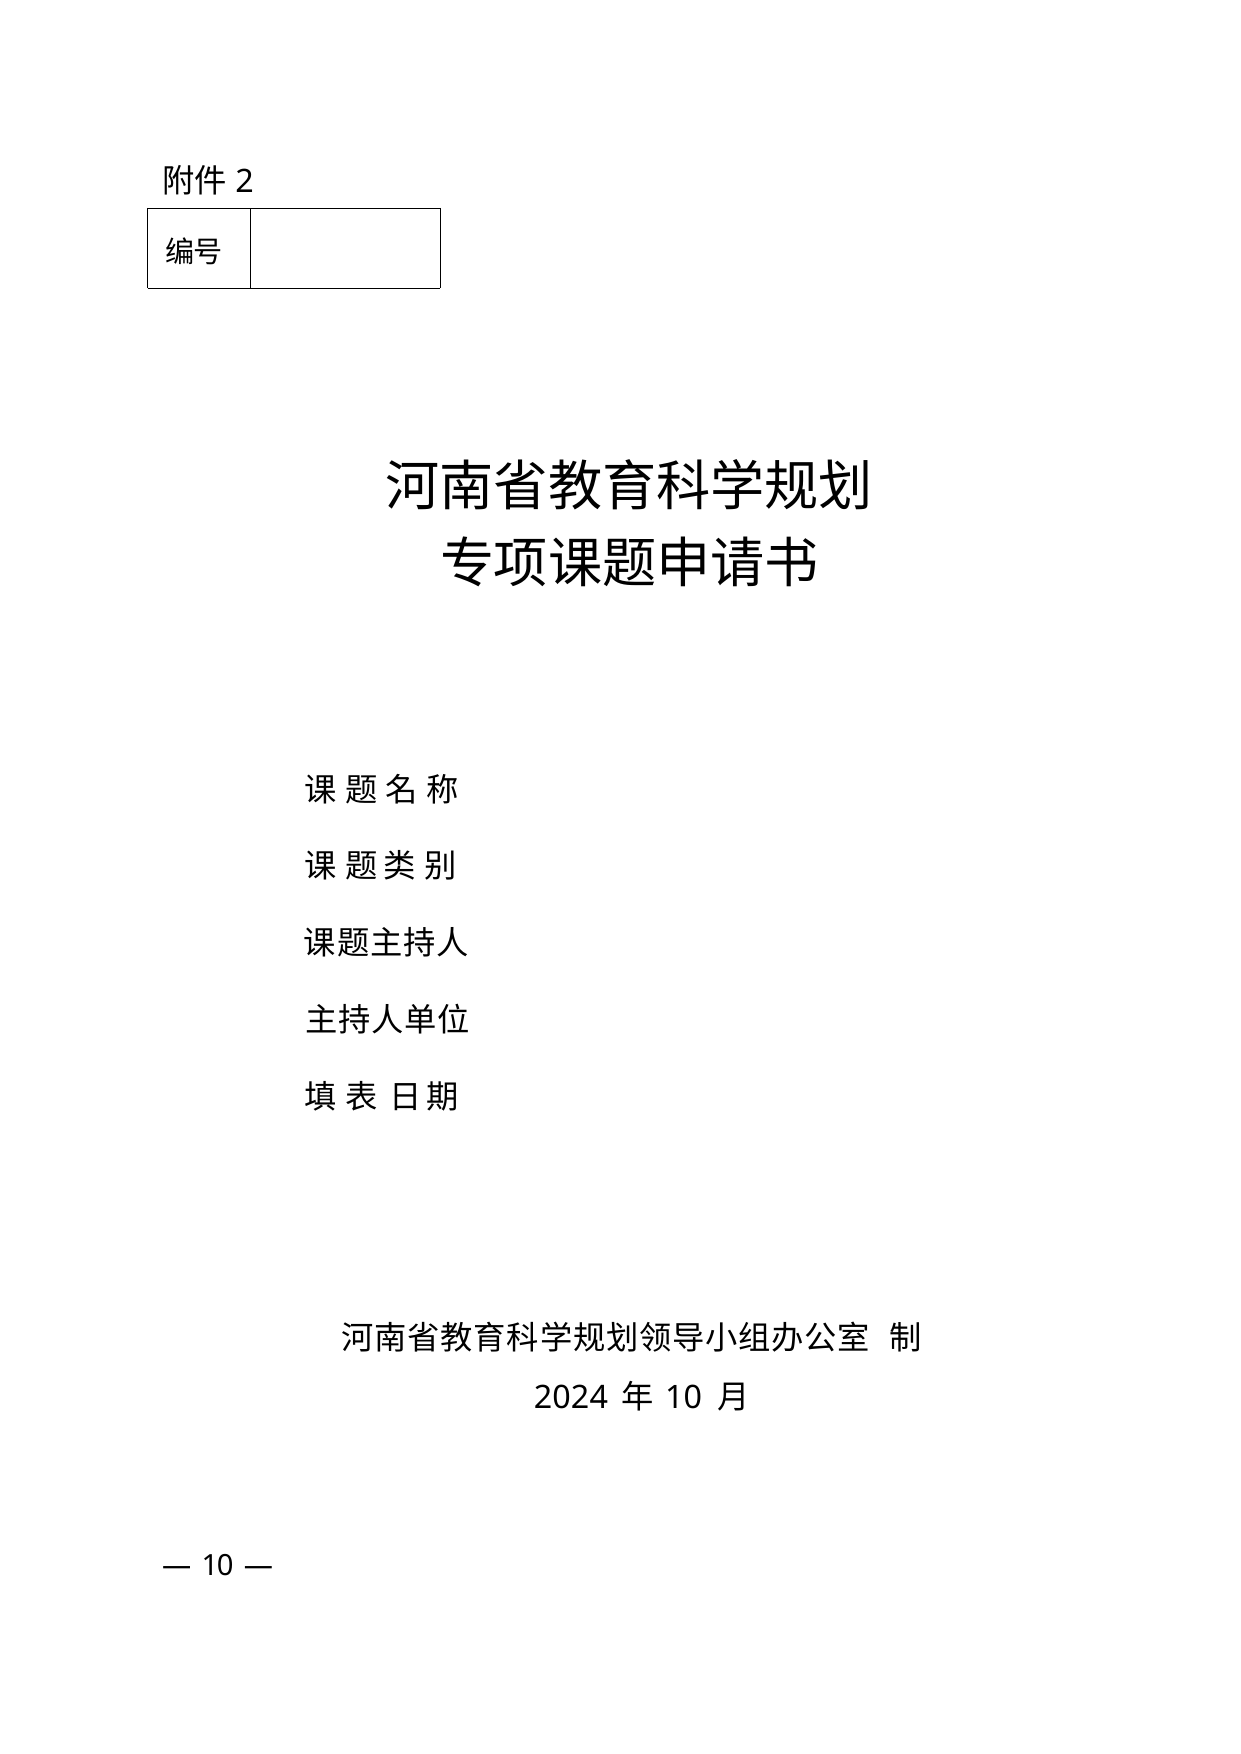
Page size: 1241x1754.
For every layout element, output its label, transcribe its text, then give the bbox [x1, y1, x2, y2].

text 填 表 日 期 [304, 1076, 1054, 1116]
text 课 题 名 称 [304, 769, 1054, 810]
text 河南省教育科学规划领导小组办公室 制 [341, 1320, 1054, 1357]
text 河南省教育科学规划 专项课题申请书 [385, 447, 874, 598]
text 主持人单位 [305, 999, 1054, 1039]
text 课 题 类 别 [304, 846, 1054, 886]
text 课题主持人 [303, 923, 1054, 963]
text 2024 年 10 月 [533, 1380, 1054, 1415]
table_header [251, 209, 440, 288]
table_header 编号 [148, 209, 250, 288]
text 附件 2 [162, 159, 1054, 201]
